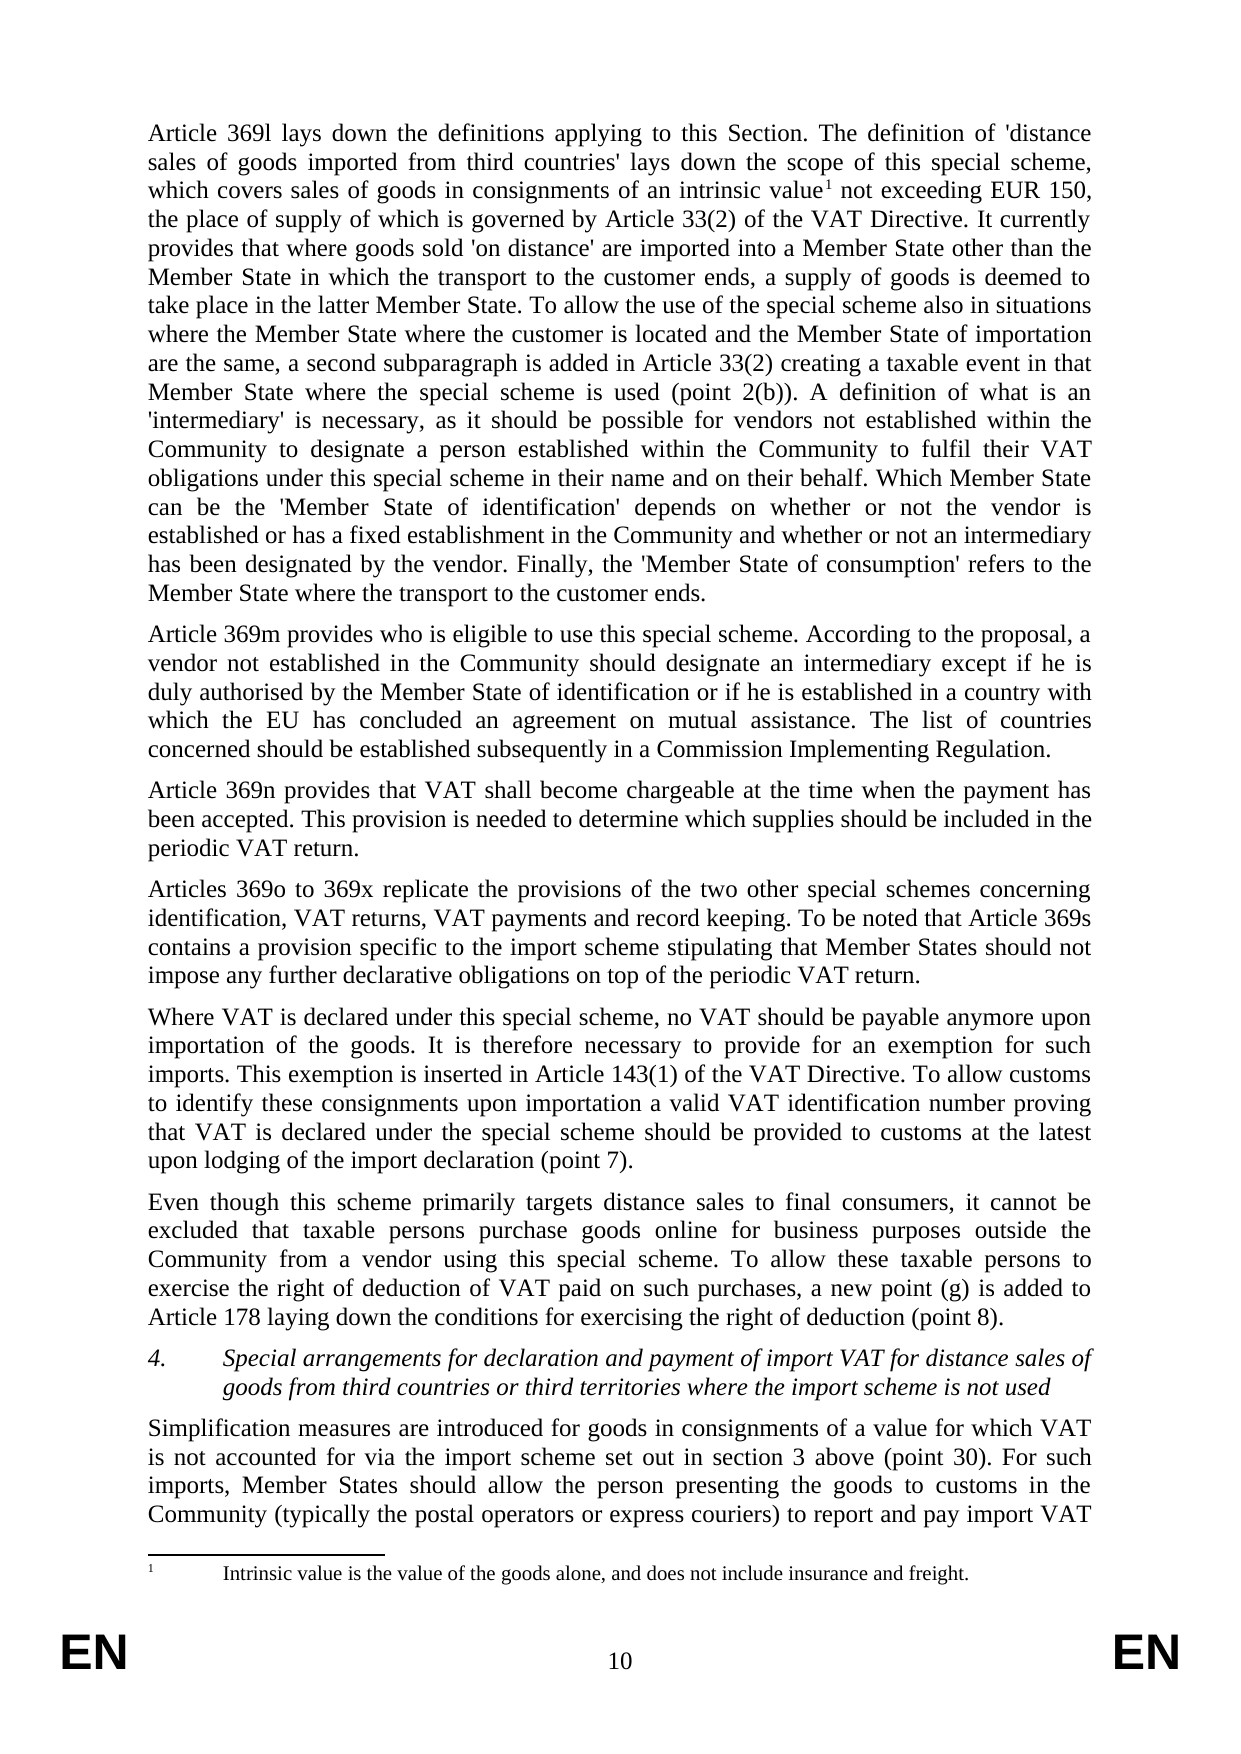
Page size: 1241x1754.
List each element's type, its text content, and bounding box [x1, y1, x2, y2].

text Even though this scheme primarily targets distance sales to final consumers, it cannot be excluded that taxable persons purchase goods online for business purposes outside the Community from a vendor using this special scheme. To allow these taxable persons to exercise the right of deduction of VAT paid on such purchases, a new point (g) is added to Article 178 laying down the conditions for exercising the right of deduction (point 8). [148, 1187, 1093, 1331]
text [148, 1413, 1093, 1528]
text Article 369m provides who is eligible to use this special scheme. According to the proposal, a vendor not established in the Community should designate an intermediary except if he is duly authorised by the Member State of identification or if he is established in a country with which the EU has concluded an agreement on mutual assistance. The list of countries concerned should be established subsequently in a Commission Implementing Regulation. [148, 619, 1093, 763]
text Article 369n provides that VAT shall become chargeable at the time when the payment has been accepted. This provision is needed to determine which supplies should be included in the periodic VAT return. [148, 776, 1093, 862]
text Where VAT is declared under this special scheme, no VAT should be payable anymore upon importation of the goods. It is therefore necessary to provide for an exemption for such imports. This exemption is inserted in Article 143(1) of the VAT Directive. To allow customs to identify these consignments upon importation a valid VAT identification number proving that VAT is declared under the special scheme should be provided to customs at the latest upon lodging of the import declaration (point 7). [148, 1002, 1093, 1174]
text Articles 369o to 369x replicate the provisions of the two other special schemes concerning identification, VAT returns, VAT payments and record keeping. To be noted that Article 369s contains a provision specific to the import scheme stipulating that Member States should not impose any further declarative obligations on top of the periodic VAT return. [148, 874, 1093, 989]
text Article 369l lays down the definitions applying to this Section. The definition of 'distance sales of goods imported from third countries' lays down the scope of this special scheme, which covers sales of goods in consignments of an intrinsic value not exceeding EUR 150, the place of supply of which is governed by Article 33(2) of the VAT Directive. It currently provides that where goods sold 'on distance' are imported into a Member State other than the Member State in which the transport to the customer ends, a supply of goods is deemed to take place in the latter Member State. To allow the use of the special scheme also in situations where the Member State where the customer is located and the Member State of importation are the same, a second subparagraph is added in Article 33(2) creating a taxable event in that Member State where the special scheme is used (point 2(b)). A definition of what is an 'intermediary' is necessary, as it should be possible for vendors not established within the Community to designate a person established within the Community to fulfil their VAT obligations under this special scheme in their name and on their behalf. Which Member State can be the 'Member State of identification' depends on whether or not the vendor is established or has a fixed establishment in the Community and whether or not an intermediary has been designated by the vendor. Finally, the 'Member State of consumption' refers to the Member State where the transport to the customer ends. [148, 118, 1093, 607]
text 4. Special arrangements for declaration and payment of import VAT for distance sales of goods from third countries or third territories where the import scheme is not used [148, 1343, 1093, 1401]
